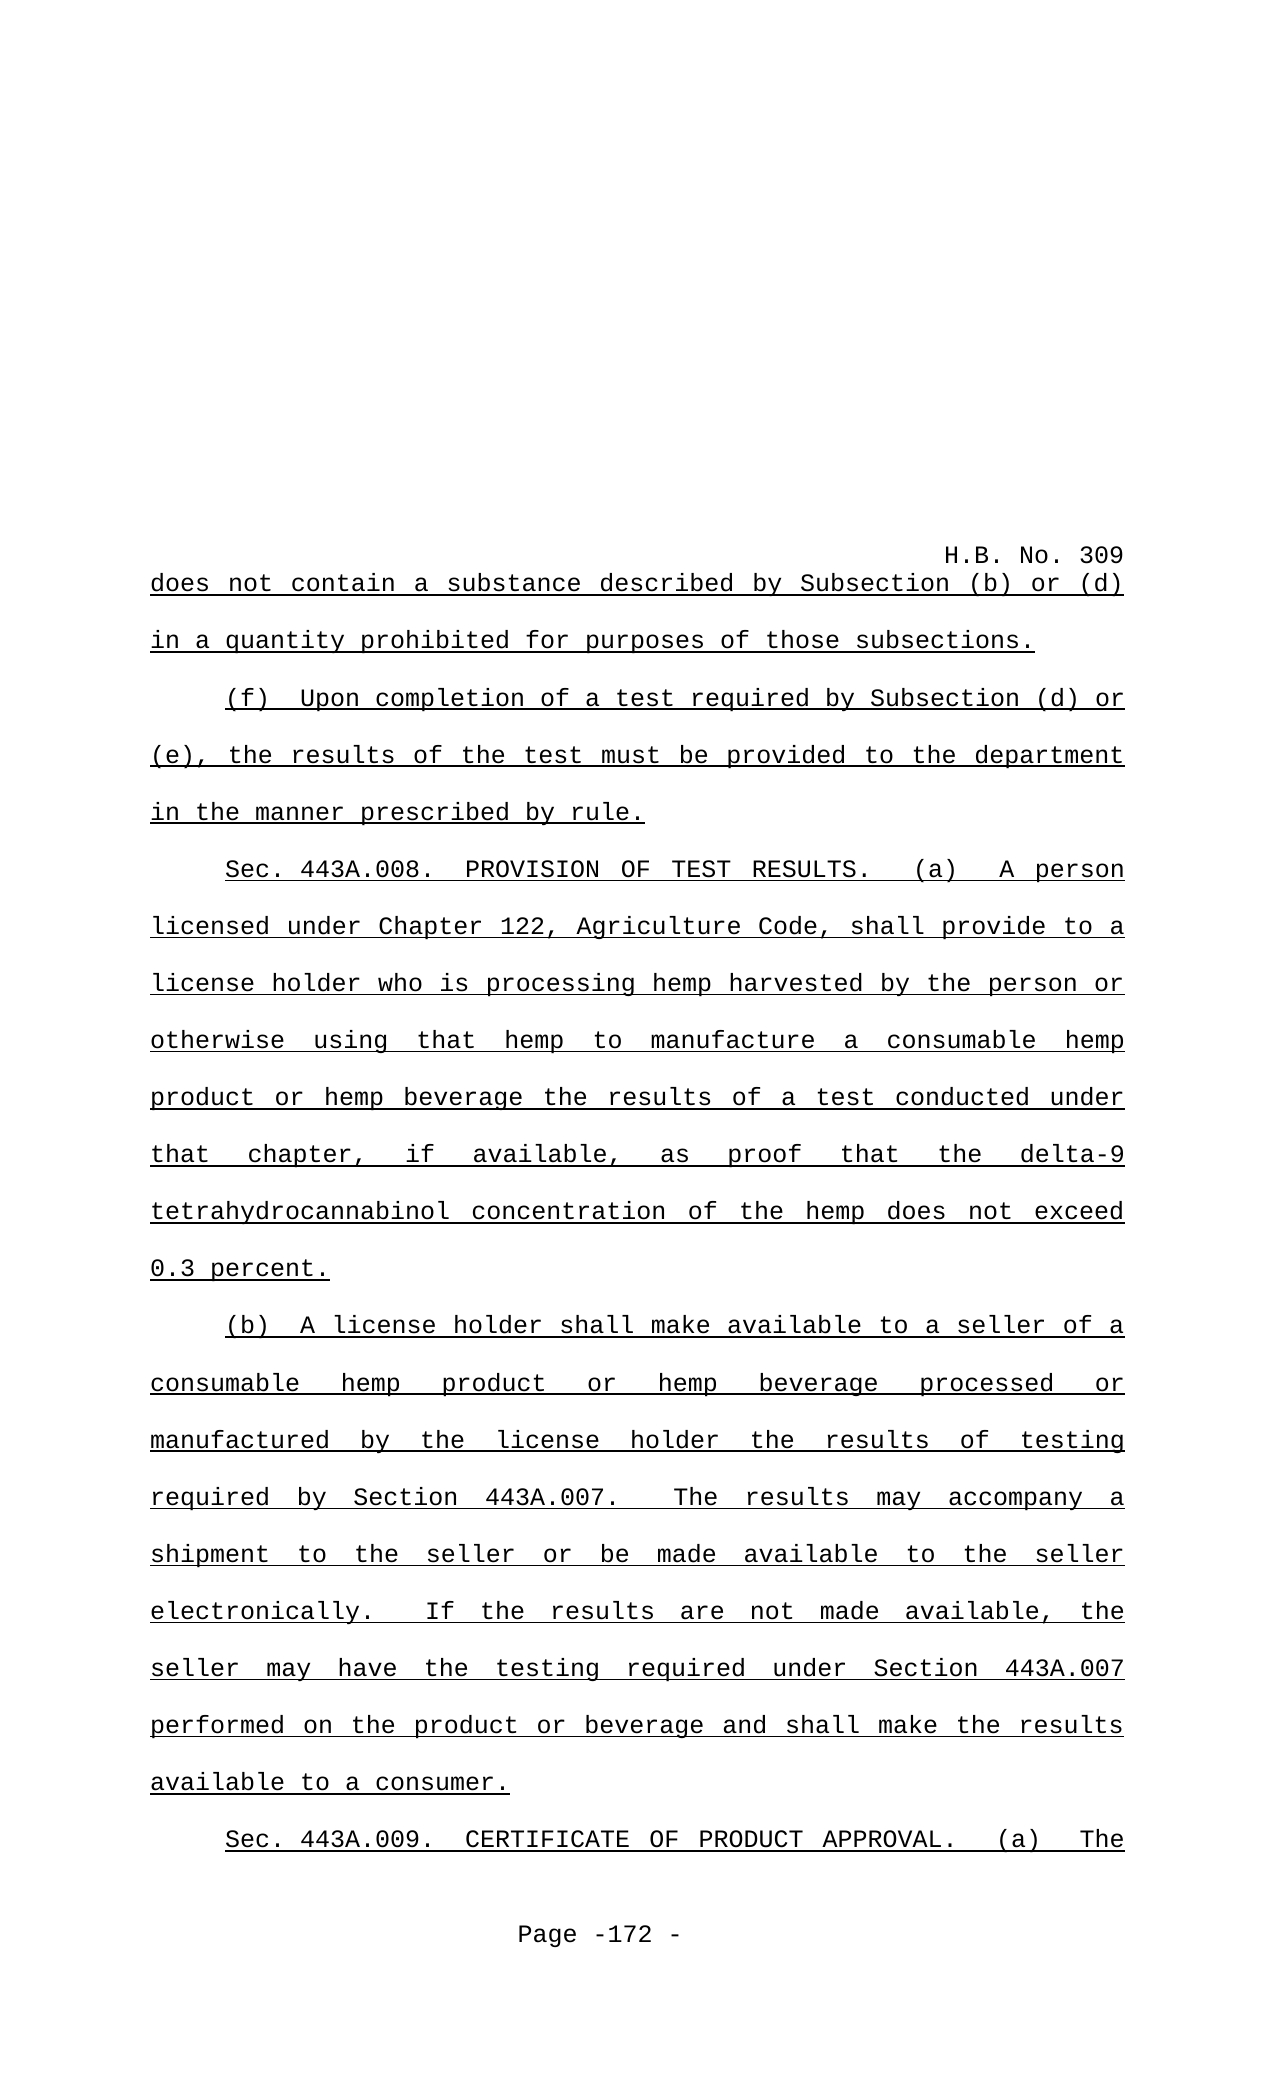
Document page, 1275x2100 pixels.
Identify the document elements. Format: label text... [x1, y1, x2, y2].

text (f) Upon completion of a test required by Subsection (d) or (e), the results of the test must be provided to the department in the manner prescribed by rule. [150, 767, 1125, 828]
text Sec. 443A.008. PROVISION OF TEST RESULTS. (a) A person licensed under Chapter 122, Agriculture Code, shall provide to a license holder who is processing hemp harvested by the person or otherwise using that hemp to manufacture a consumable hemp product or hemp beverage the results of a test conducted under that chapter, if available, as proof that the delta-9 tetrahydrocannabinol concentration of the hemp does not exceed 0.3 percent. [150, 938, 1125, 994]
text (b) A license holder shall make available to a seller of a consumable hemp product or hemp beverage processed or manufactured by the license holder the results of testing required by Section 443A.007. The results may accompany a shipment to the seller or be made available to the seller electronically. If the results are not made available, the seller may have the testing required under Section 443A.007 performed on the product or beverage and shall make the results available to a consumer. [150, 1623, 1125, 1679]
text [150, 571, 1125, 656]
text (b) A license holder shall make available to a seller of a consumable hemp product or hemp beverage processed or manufactured by the license holder the results of testing required by Section 443A.007. The results may accompany a shipment to the seller or be made available to the seller electronically. If the results are not made available, the seller may have the testing required under Section 443A.007 performed on the product or beverage and shall make the results available to a consumer. [150, 1509, 1125, 1565]
text (b) A license holder shall make available to a seller of a consumable hemp product or hemp beverage processed or manufactured by the license holder the results of testing required by Section 443A.007. The results may accompany a shipment to the seller or be made available to the seller electronically. If the results are not made available, the seller may have the testing required under Section 443A.007 performed on the product or beverage and shall make the results available to a consumer. [150, 1566, 1125, 1622]
text Sec. 443A.008. PROVISION OF TEST RESULTS. (a) A person licensed under Chapter 122, Agriculture Code, shall provide to a license holder who is processing hemp harvested by the person or otherwise using that hemp to manufacture a consumable hemp product or hemp beverage the results of a test conducted under that chapter, if available, as proof that the delta-9 tetrahydrocannabinol concentration of the hemp does not exceed 0.3 percent. [150, 1224, 1125, 1284]
text (b) A license holder shall make available to a seller of a consumable hemp product or hemp beverage processed or manufactured by the license holder the results of testing required by Section 443A.007. The results may accompany a shipment to the seller or be made available to the seller electronically. If the results are not made available, the seller may have the testing required under Section 443A.007 performed on the product or beverage and shall make the results available to a consumer. [150, 1452, 1125, 1508]
text Sec. 443A.008. PROVISION OF TEST RESULTS. (a) A person licensed under Chapter 122, Agriculture Code, shall provide to a license holder who is processing hemp harvested by the person or otherwise using that hemp to manufacture a consumable hemp product or hemp beverage the results of a test conducted under that chapter, if available, as proof that the delta-9 tetrahydrocannabinol concentration of the hemp does not exceed 0.3 percent. [150, 856, 1125, 937]
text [150, 1827, 1125, 1855]
text Sec. 443A.008. PROVISION OF TEST RESULTS. (a) A person licensed under Chapter 122, Agriculture Code, shall provide to a license holder who is processing hemp harvested by the person or otherwise using that hemp to manufacture a consumable hemp product or hemp beverage the results of a test conducted under that chapter, if available, as proof that the delta-9 tetrahydrocannabinol concentration of the hemp does not exceed 0.3 percent. [150, 995, 1125, 1051]
text (b) A license holder shall make available to a seller of a consumable hemp product or hemp beverage processed or manufactured by the license holder the results of testing required by Section 443A.007. The results may accompany a shipment to the seller or be made available to the seller electronically. If the results are not made available, the seller may have the testing required under Section 443A.007 performed on the product or beverage and shall make the results available to a consumer. [150, 1313, 1125, 1393]
text Sec. 443A.008. PROVISION OF TEST RESULTS. (a) A person licensed under Chapter 122, Agriculture Code, shall provide to a license holder who is processing hemp harvested by the person or otherwise using that hemp to manufacture a consumable hemp product or hemp beverage the results of a test conducted under that chapter, if available, as proof that the delta-9 tetrahydrocannabinol concentration of the hemp does not exceed 0.3 percent. [150, 1110, 1125, 1165]
text Sec. 443A.008. PROVISION OF TEST RESULTS. (a) A person licensed under Chapter 122, Agriculture Code, shall provide to a license holder who is processing hemp harvested by the person or otherwise using that hemp to manufacture a consumable hemp product or hemp beverage the results of a test conducted under that chapter, if available, as proof that the delta-9 tetrahydrocannabinol concentration of the hemp does not exceed 0.3 percent. [150, 1052, 1125, 1108]
text (b) A license holder shall make available to a seller of a consumable hemp product or hemp beverage processed or manufactured by the license holder the results of testing required by Section 443A.007. The results may accompany a shipment to the seller or be made available to the seller electronically. If the results are not made available, the seller may have the testing required under Section 443A.007 performed on the product or beverage and shall make the results available to a consumer. [150, 1395, 1125, 1450]
text Sec. 443A.008. PROVISION OF TEST RESULTS. (a) A person licensed under Chapter 122, Agriculture Code, shall provide to a license holder who is processing hemp harvested by the person or otherwise using that hemp to manufacture a consumable hemp product or hemp beverage the results of a test conducted under that chapter, if available, as proof that the delta-9 tetrahydrocannabinol concentration of the hemp does not exceed 0.3 percent. [150, 1167, 1125, 1222]
text (b) A license holder shall make available to a seller of a consumable hemp product or hemp beverage processed or manufactured by the license holder the results of testing required by Section 443A.007. The results may accompany a shipment to the seller or be made available to the seller electronically. If the results are not made available, the seller may have the testing required under Section 443A.007 performed on the product or beverage and shall make the results available to a consumer. [150, 1680, 1125, 1798]
text (f) Upon completion of a test required by Subsection (d) or (e), the results of the test must be provided to the department in the manner prescribed by rule. [150, 685, 1125, 765]
